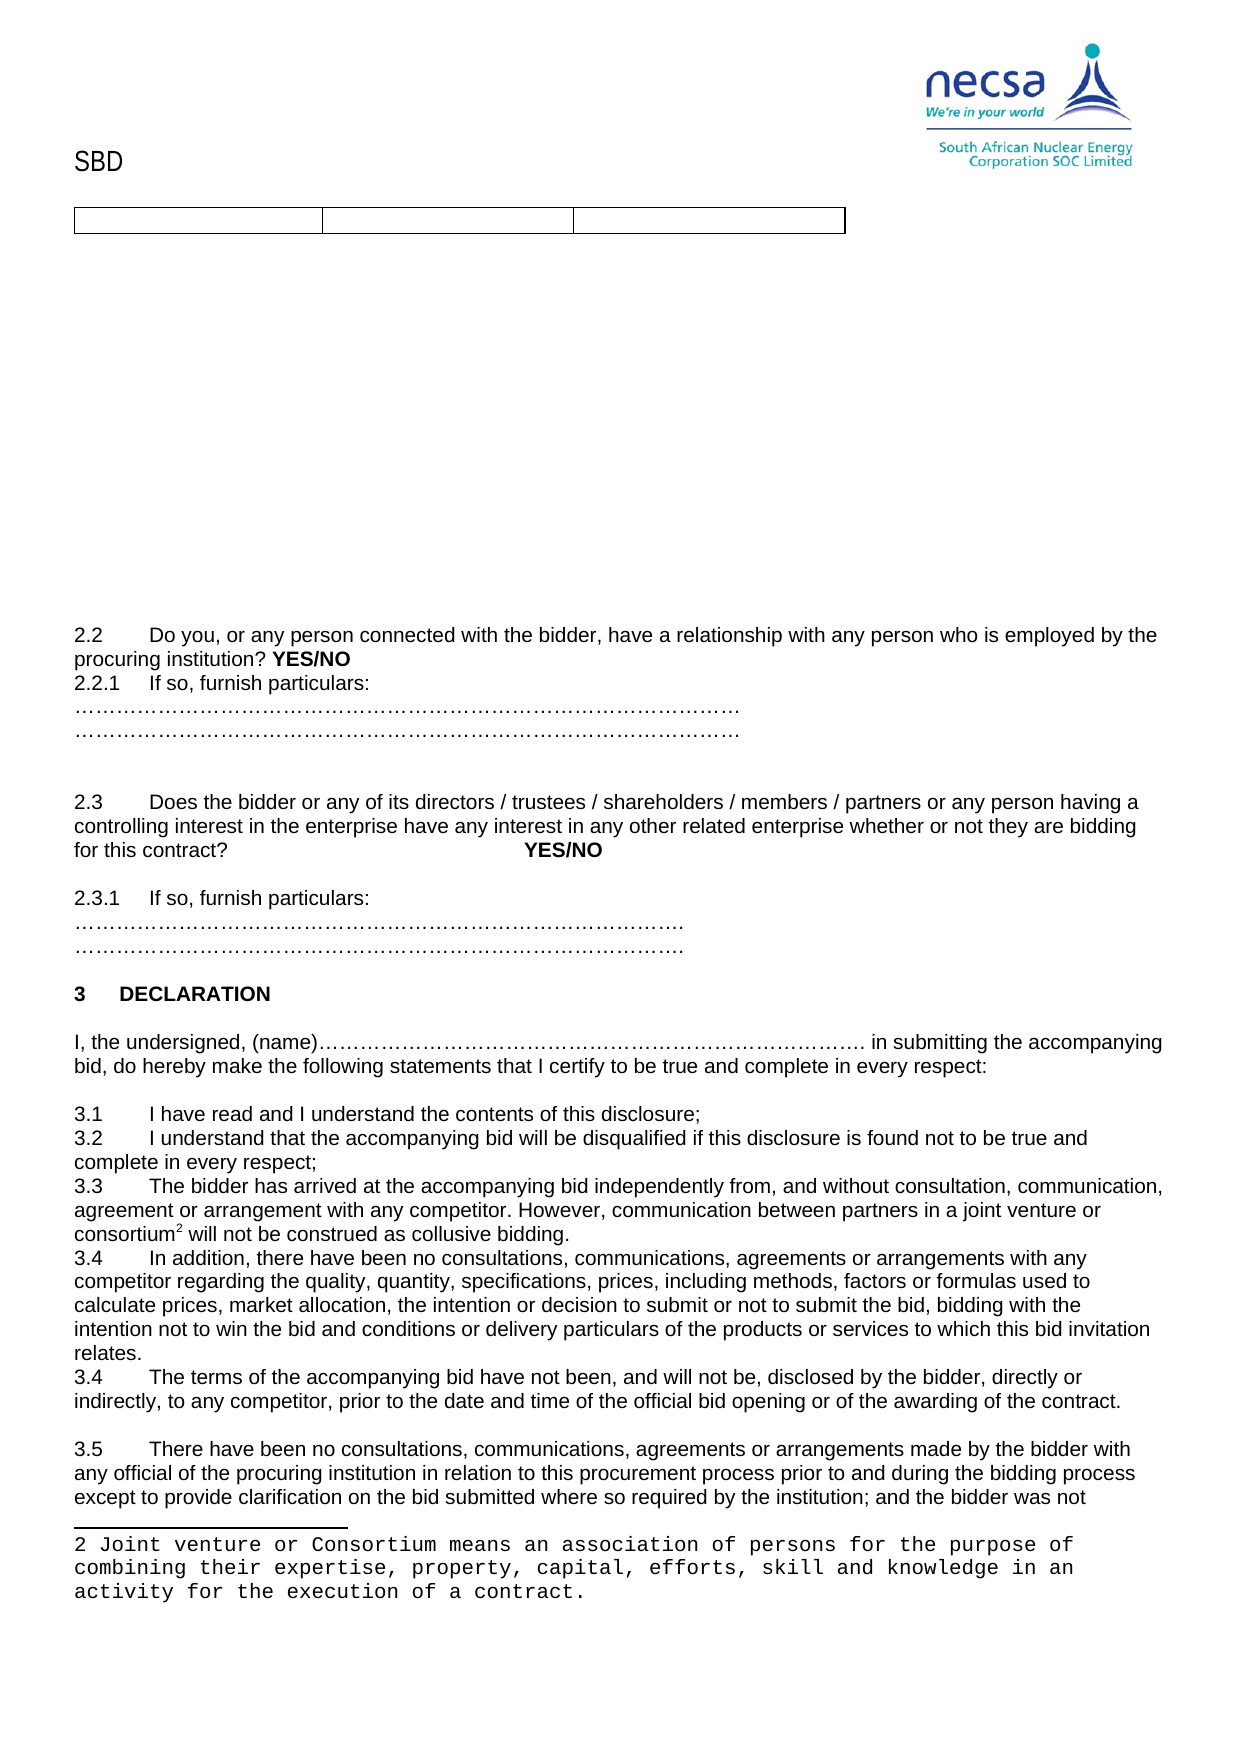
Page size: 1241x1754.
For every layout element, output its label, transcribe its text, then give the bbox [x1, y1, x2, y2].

text 3.4 In addition, there have been no consultations, communications, agreements or arrangements with any competitor regarding the quality, quantity, specifications, prices, including methods, factors or formulas used to calculate prices, market allocation, the intention or decision to submit or not to submit the bid, bidding with the intention not to win the bid and conditions or delivery particulars of the products or services to which this bid invitation relates. [74, 1245, 1166, 1365]
picture [914, 37, 1140, 172]
text 3.1 I have read and I understand the contents of this disclosure; [74, 1102, 1166, 1126]
list If so, furnish particulars: [74, 886, 1166, 910]
table_cell [323, 208, 573, 233]
text 3.4 The terms of the accompanying bid have not been, and will not be, disclosed by the bidder, directly or indirectly, to any competitor, prior to the date and time of the official bid opening or of the awarding of the contract. [74, 1365, 1166, 1413]
text I, the undersigned, (name)……………………………………………………………………. in submitting the accompanying bid, do hereby make the following statements that I certify to be true and complete in every respect: [74, 1030, 1166, 1078]
table_cell [75, 208, 322, 233]
text 2.2 Do you, or any person connected with the bidder, have a relationship with any person who is employed by the procuring institution? YES/NO [74, 622, 1166, 670]
text 2.3 Does the bidder or any of its directors / trustees / shareholders / members / partners or any person having a controlling interest in the enterprise have any interest in any other related enterprise whether or not they are bidding for this contract? YES/NO [74, 790, 1166, 862]
text 3.2 I understand that the accompanying bid will be disqualified if this disclosure is found not to be true and complete in every respect; [74, 1126, 1166, 1173]
table_cell [574, 208, 844, 233]
text 2.2.1 If so, furnish particulars: [74, 670, 1166, 694]
text 3.3 The bidder has arrived at the accompanying bid independently from, and without consultation, communication, agreement or arrangement with any competitor. However, communication between partners in a joint venture or consortium will not be construed as collusive bidding. [74, 1173, 1166, 1245]
text …………………………………………………………………………………… [74, 718, 1166, 742]
text ……………………………………………………………………………. [74, 910, 1166, 934]
text …………………………………………………………………………………… [74, 694, 1166, 718]
text ……………………………………………………………………………. [74, 934, 1166, 958]
list DECLARATION [74, 982, 1166, 1006]
